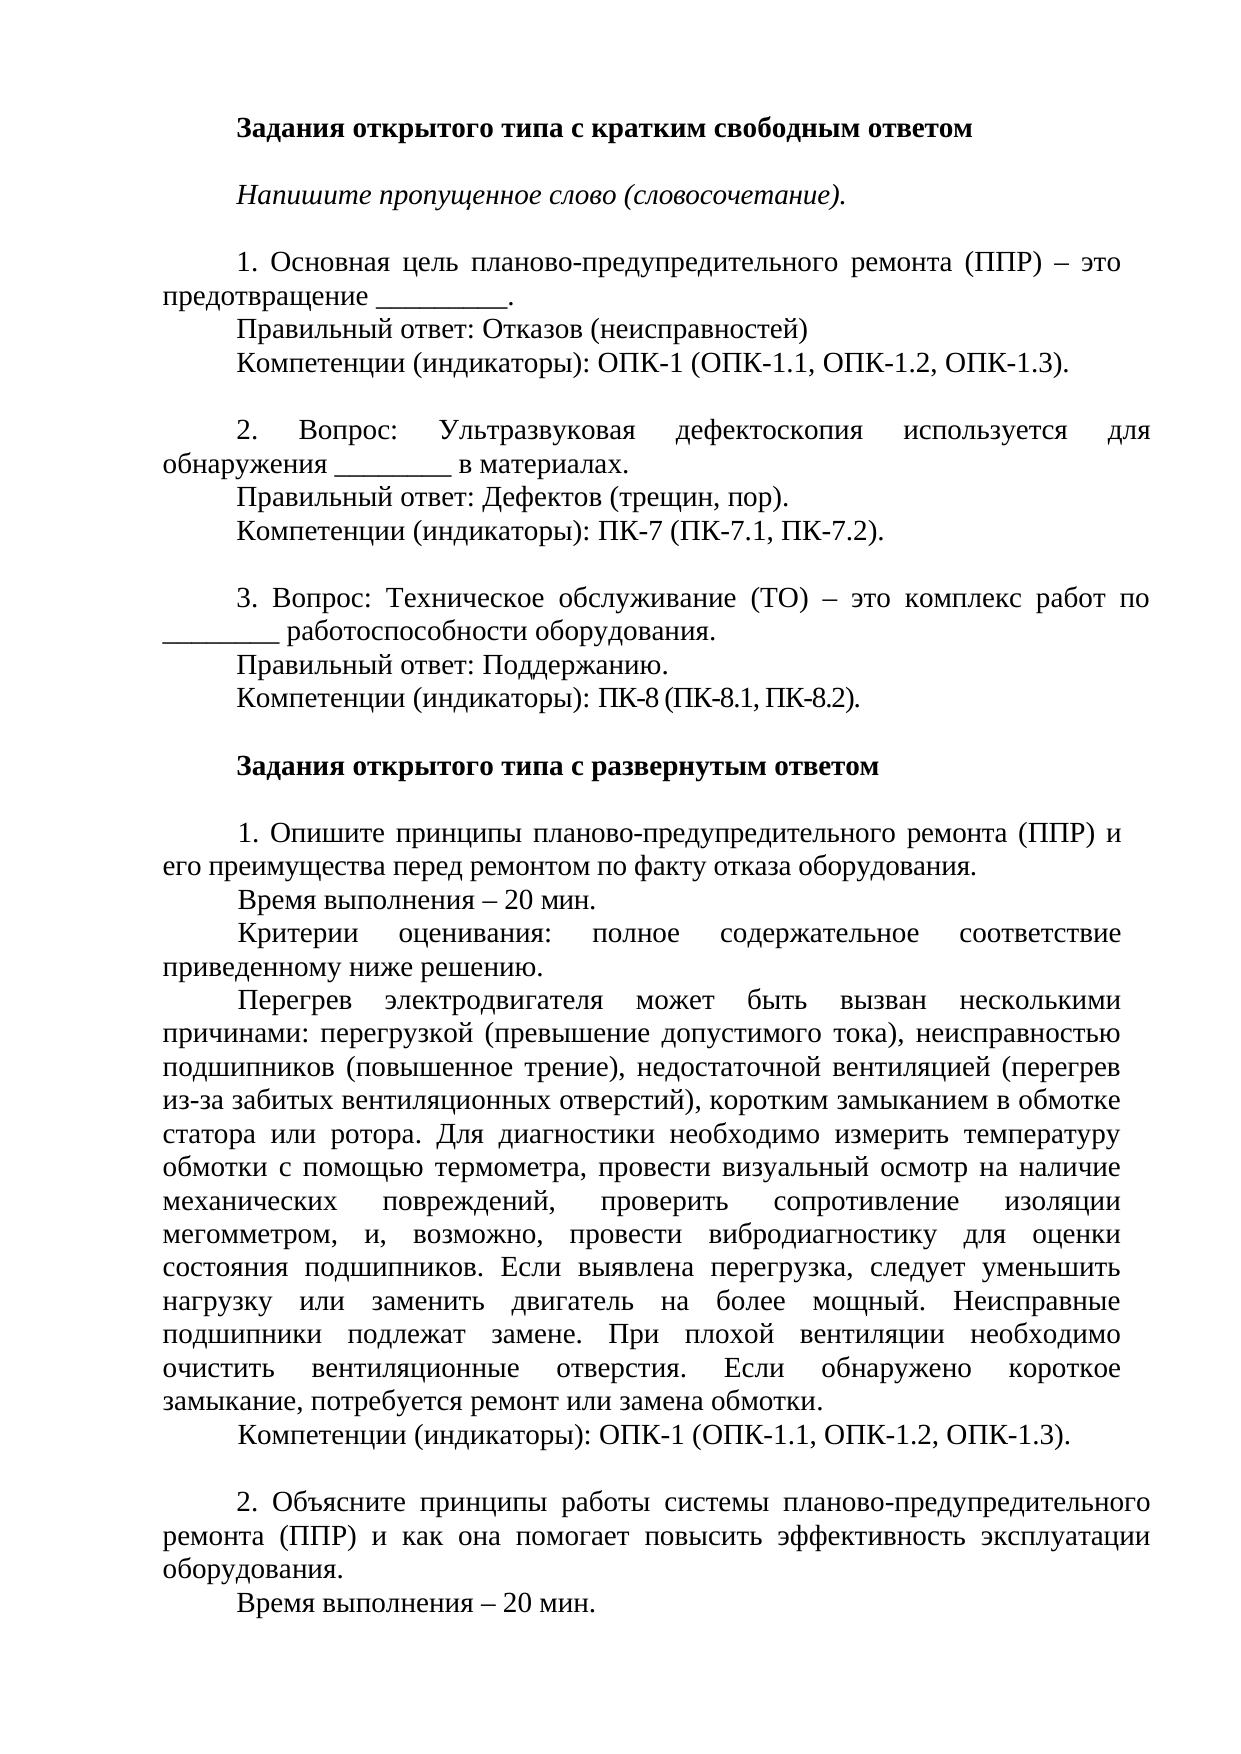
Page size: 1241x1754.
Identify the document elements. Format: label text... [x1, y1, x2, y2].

text 3. Вопрос: Техническое обслуживание (ТО) – это комплекс работ по ________ работоспособности оборудования. [162, 580, 1151, 647]
text Правильный ответ: Поддержанию. [162, 647, 1151, 681]
text Правильный ответ: Дефектов (трещин, пор). [162, 479, 1151, 513]
text 1. Основная цель планово-предупредительного ремонта (ППР) – это предотвращение _________. [162, 244, 1122, 312]
text 2. Объясните принципы работы системы планово-предупредительного ремонта (ППР) и как она помогает повысить эффективность эксплуатации оборудования. [162, 1484, 1151, 1585]
subtitle Задания открытого типа с кратким свободным ответом [162, 110, 1151, 144]
text Время выполнения – 20 мин. [162, 882, 1122, 916]
subtitle Задания открытого типа с развернутым ответом [162, 748, 1151, 781]
text Компетенции (индикаторы): ОПК-1 (ОПК-1.1, ОПК-1.2, ОПК-1.3). [162, 1417, 1122, 1451]
text Перегрев электродвигателя может быть вызван несколькими причинами: перегрузкой (превышение допустимого тока), неисправностью подшипников (повышенное трение), недостаточной вентиляцией (перегрев из-за забитых вентиляционных отверстий), коротким замыканием в обмотке статора или ротора. Для диагностики необходимо измерить температуру обмотки с помощью термометра, провести визуальный осмотр на наличие механических повреждений, проверить сопротивление изоляции мегомметром, и, возможно, провести вибродиагностику для оценки состояния подшипников. Если выявлена перегрузка, следует уменьшить нагрузку или заменить двигатель на более мощный. Неисправные подшипники подлежат замене. При плохой вентиляции необходимо очистить вентиляционные отверстия. Если обнаружено короткое замыкание, потребуется ремонт или замена обмотки. [162, 983, 1122, 1417]
text Критерии оценивания: полное содержательное соответствие приведенному ниже решению. [162, 916, 1122, 983]
text Правильный ответ: Отказов (неисправностей) [162, 312, 1151, 345]
text Компетенции (индикаторы): ПК-7 (ПК-7.1, ПК-7.2). [162, 513, 1151, 546]
text Напишите пропущенное слово (словосочетание). [162, 177, 1151, 211]
text Время выполнения – 20 мин. [162, 1585, 1122, 1619]
text Компетенции (индикаторы): ОПК-1 (ОПК-1.1, ОПК-1.2, ОПК-1.3). [162, 345, 1151, 379]
text 2. Вопрос: Ультразвуковая дефектоскопия используется для обнаружения ________ в материалах. [162, 412, 1151, 479]
text 1. Опишите принципы планово-предупредительного ремонта (ППР) и его преимущества перед ремонтом по факту отказа оборудования. [162, 815, 1122, 882]
text Компетенции (индикаторы): ПК-8 (ПК-8.1, ПК-8.2). [162, 681, 1151, 714]
